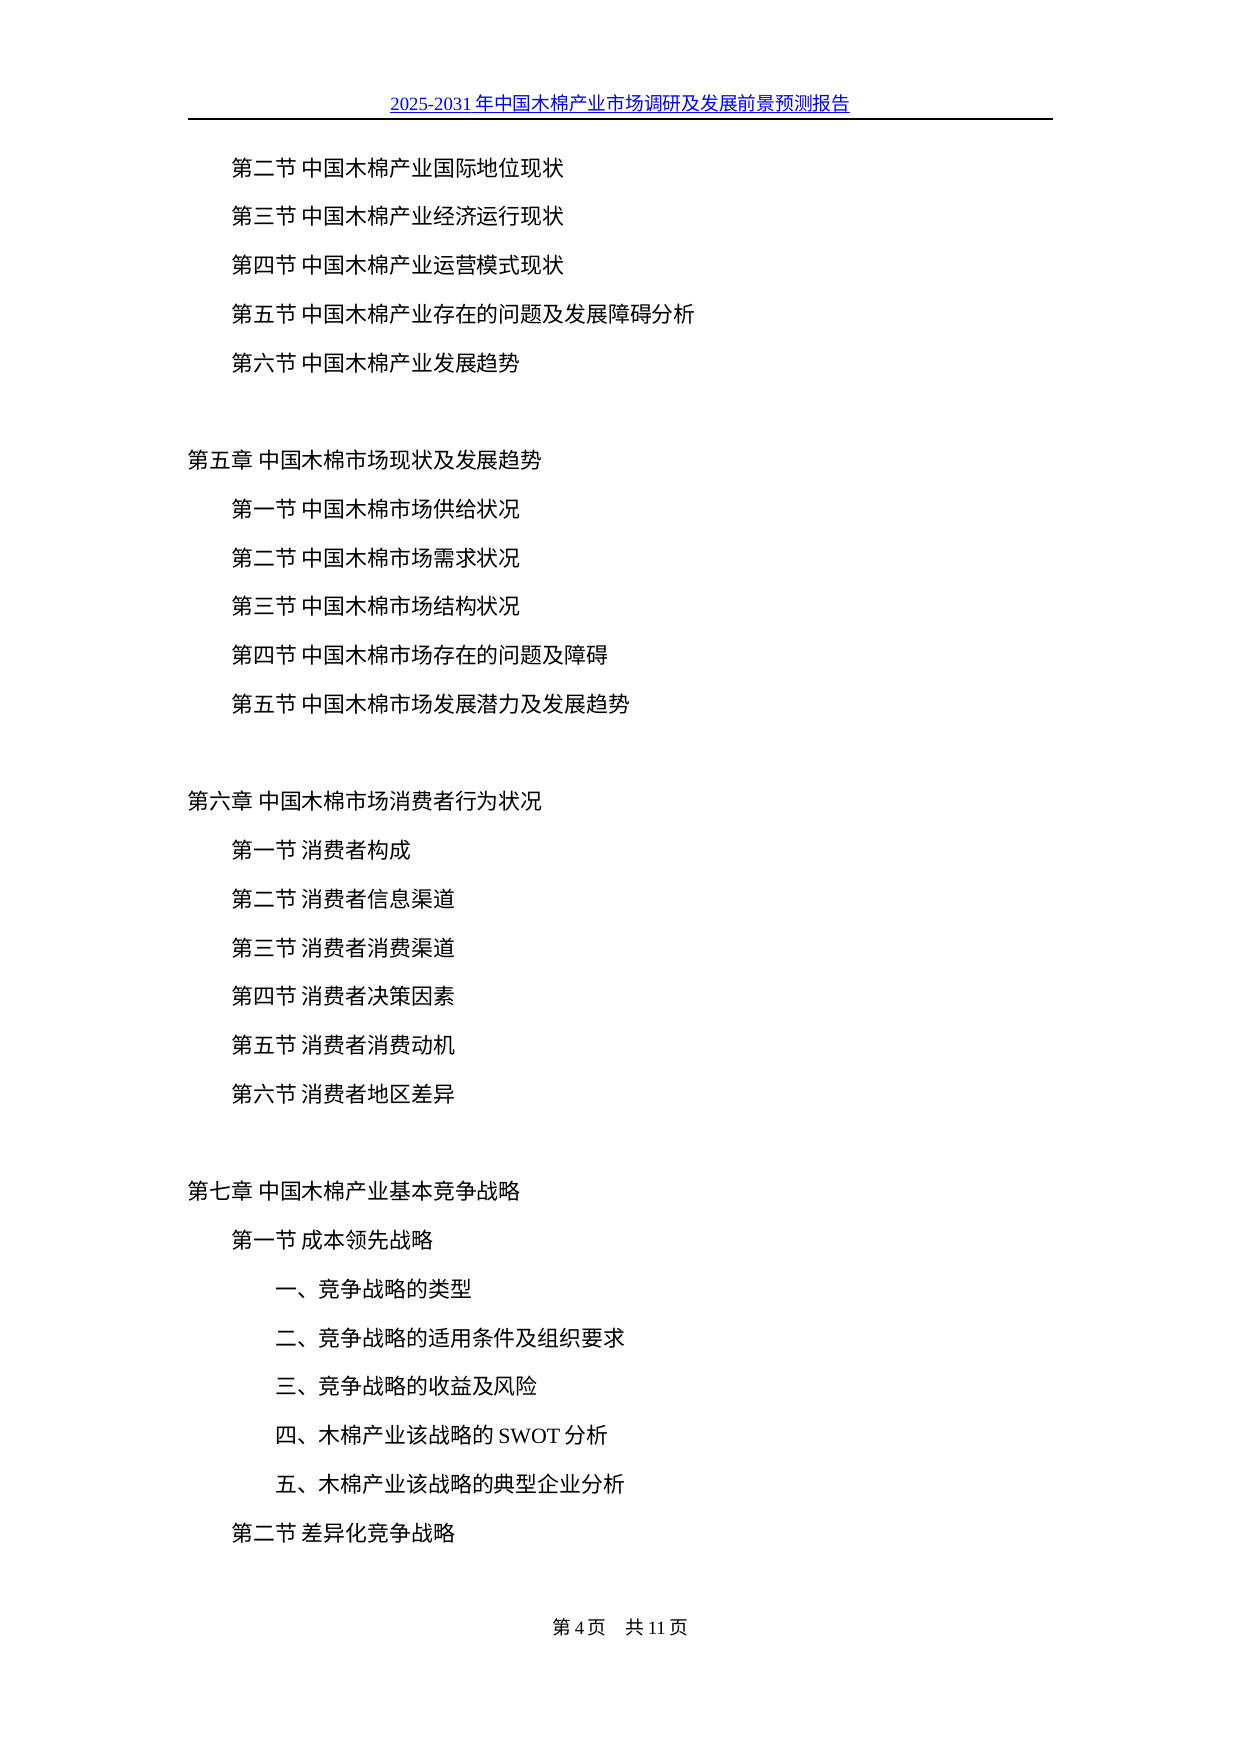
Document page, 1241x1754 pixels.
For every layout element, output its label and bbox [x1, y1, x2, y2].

text [187, 150, 1053, 1548]
